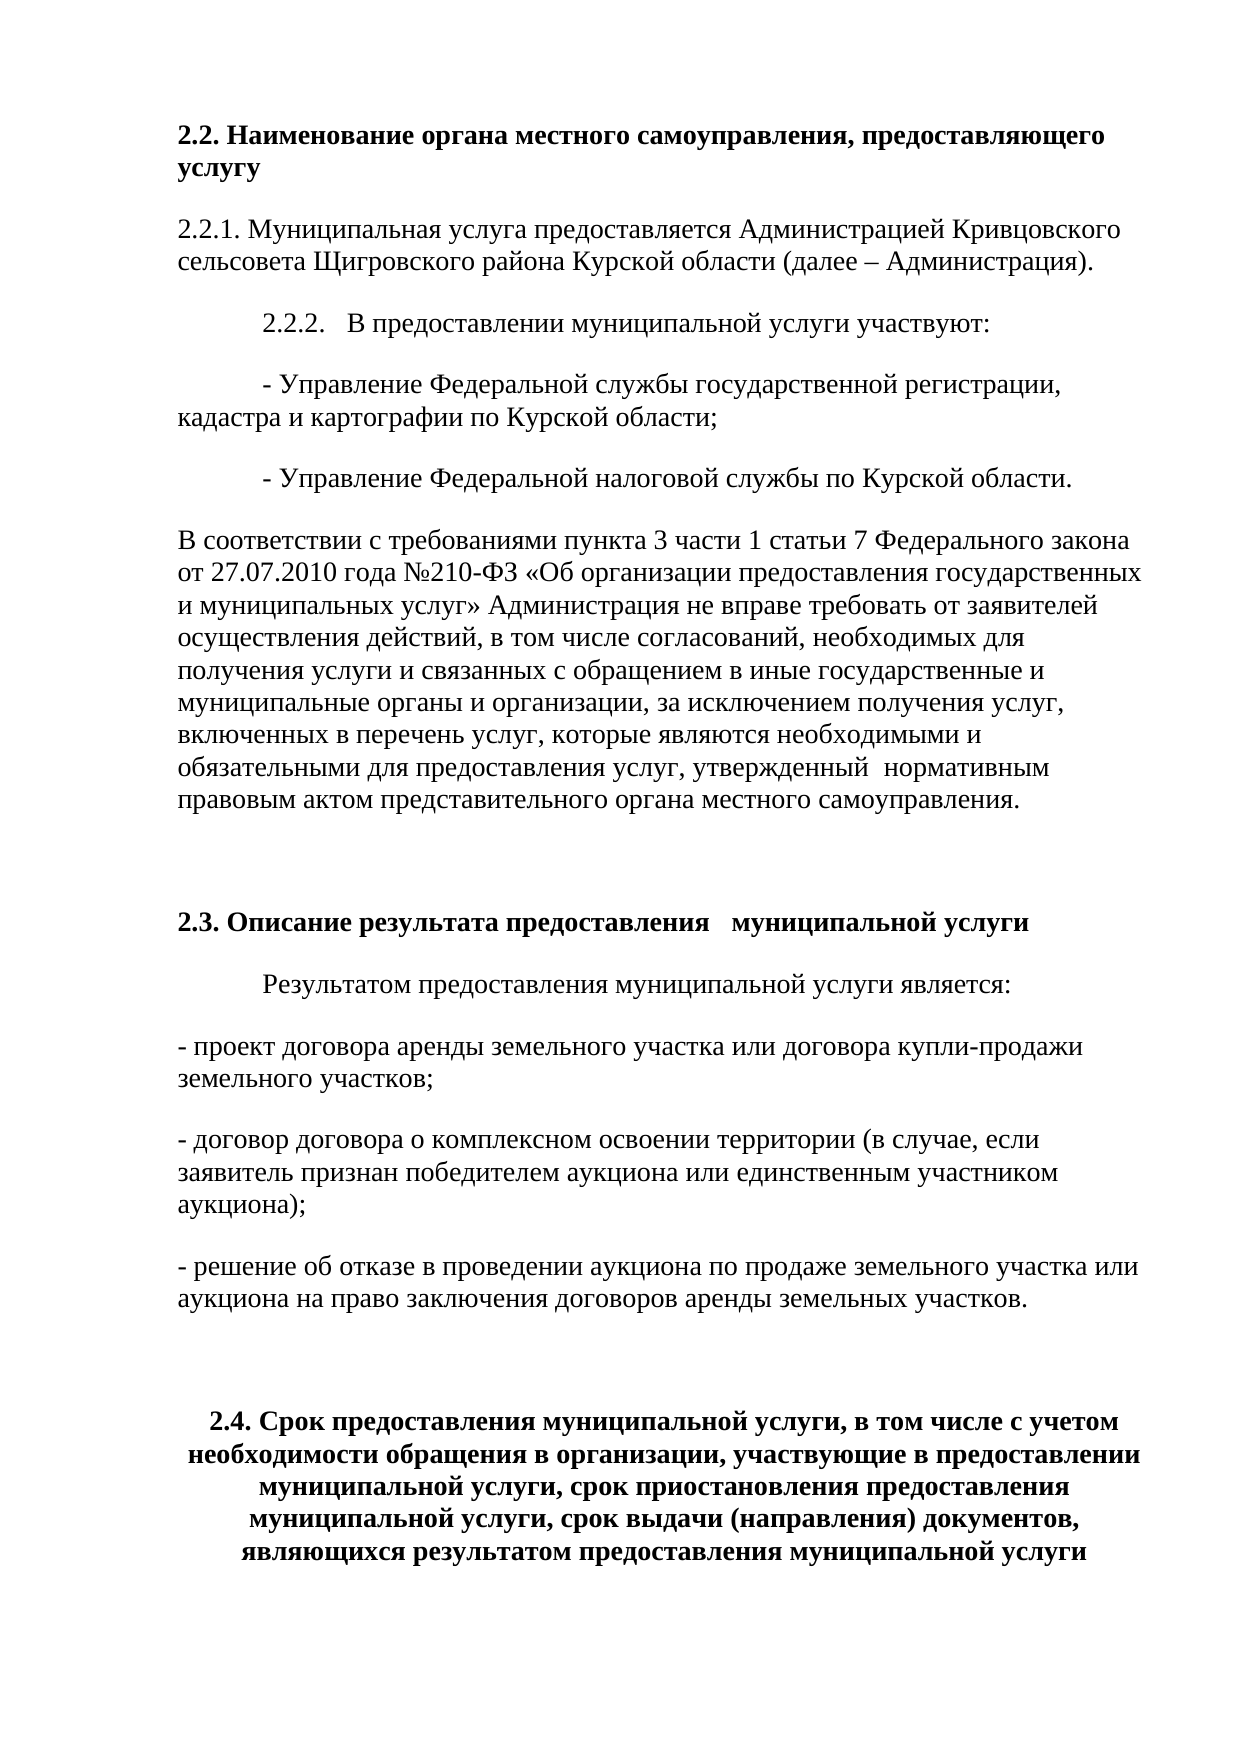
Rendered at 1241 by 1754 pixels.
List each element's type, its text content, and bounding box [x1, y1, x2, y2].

text - договор договора о комплексном освоении территории (в случае, если заявитель признан победителем аукциона или единственным участником аукциона); [177, 1122, 1152, 1220]
text - Управление Федеральной налоговой службы по Курской области. [177, 462, 1152, 494]
text 2.2.2. В предоставлении муниципальной услуги участвуют: [177, 306, 1152, 338]
text - проект договора аренды земельного участка или договора купли-продажи земельного участков; [177, 1028, 1152, 1093]
text 2.2. Наименование органа местного самоуправления, предоставляющего услугу [177, 118, 1152, 183]
text В соответствии с требованиями пункта 3 части 1 статьи 7 Федерального закона от 27.07.2010 года №210-ФЗ «Об организации предоставления государственных и муниципальных услуг» Администрация не вправе требовать от заявителей осуществления действий, в том числе согласований, необходимых для получения услуги и связанных с обращением в иные государственные и муниципальные органы и организации, за исключением получения услуг, включенных в перечень услуг, которые являются необходимыми и обязательными для предоставления услуг, утвержденный нормативным правовым актом представительного органа местного самоуправления. [177, 523, 1152, 815]
text 2.2.1. Муниципальная услуга предоставляется Администрацией Кривцовского сельсовета Щигровского района Курской области (далее – Администрация). [177, 212, 1152, 277]
text - Управление Федеральной службы государственной регистрации, кадастра и картографии по Курской области; [177, 368, 1152, 432]
text 2.4. Срок предоставления муниципальной услуги, в том числе с учетом необходимости обращения в организации, участвующие в предоставлении муниципальной услуги, срок приостановления предоставления муниципальной услуги, срок выдачи (направления) документов, являющихся результатом предоставления муниципальной услуги [177, 1404, 1152, 1566]
text 2.3. Описание результата предоставления муниципальной услуги [177, 905, 1152, 938]
text - решение об отказе в проведении аукциона по продаже земельного участка или аукциона на право заключения договоров аренды земельных участков. [177, 1249, 1152, 1314]
text Результатом предоставления муниципальной услуги является: [177, 967, 1152, 999]
